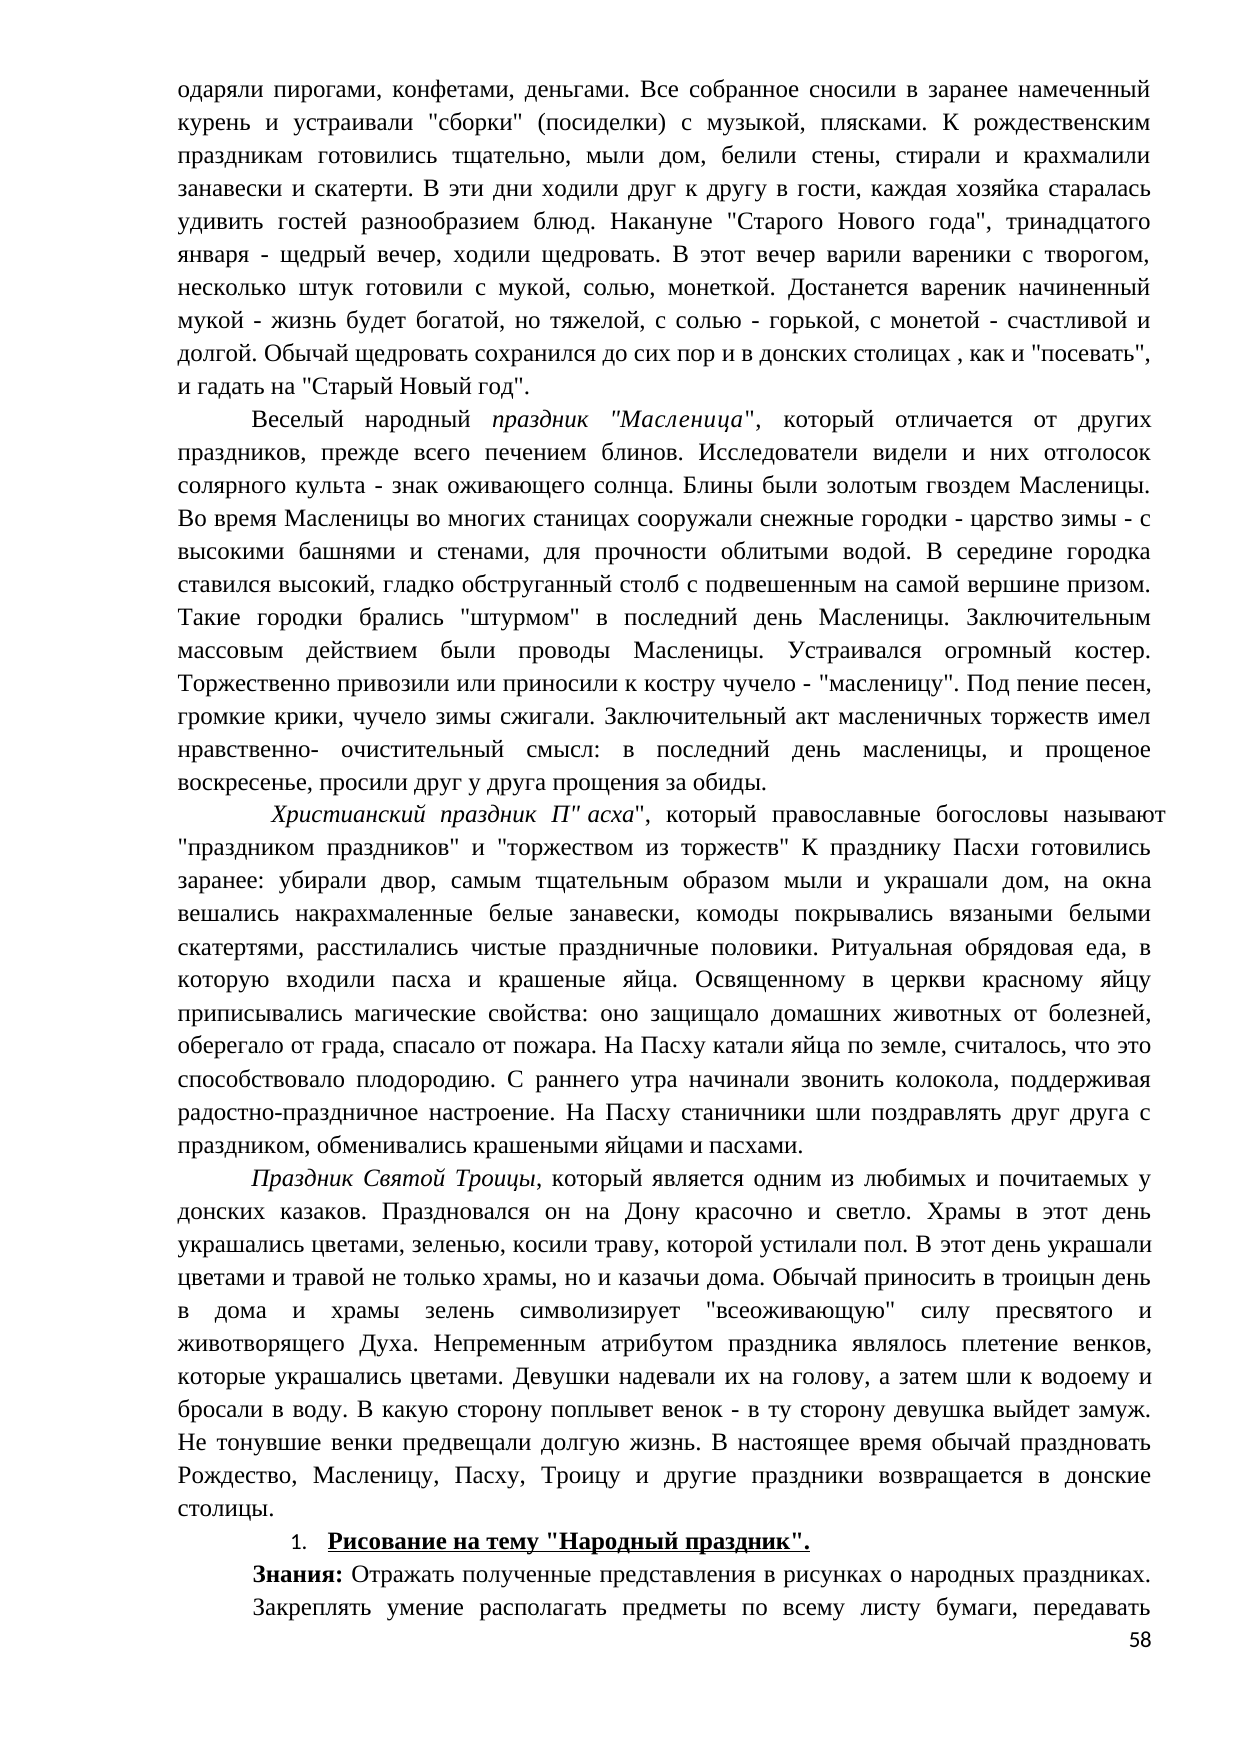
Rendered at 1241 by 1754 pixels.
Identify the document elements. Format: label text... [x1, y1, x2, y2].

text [252, 1559, 1152, 1621]
text Христианский праздник П" асха", который православные богословы называют [271, 800, 1186, 828]
text "праздником праздников" и "торжеством из торжеств" К празднику Пасхи готовились заранее: убирали двор, самым тщательным образом мыли и украшали дом, на окна вешались накрахмаленные белые занавески, комоды покрывались вязаными белыми скатертями, расстилались чистые праздничные половики. Ритуальная обрядовая еда, в которую входили пасха и крашеные яйца. Освященному в церкви красному яйцу приписывались магические свойства: оно защищало домашних животных от болезней, оберегало от града, спасало от пожара. На Пасху катали яйца по земле, считалось, что это способствовало плодородию. С раннего утра начинали звонить колокола, поддерживая радостно-праздничное настроение. На Пасху станичники шли поздравлять друг друга с праздником, обменивались крашеными яйцами и пасхами. [177, 832, 1152, 1158]
text Праздник Святой Троицы, который является одним из любимых и почитаемых у донских казаков. Праздновался он на Дону красочно и светло. Храмы в этот день украшались цветами, зеленью, косили траву, которой устилали пол. В этот день украшали цветами и травой не только храмы, но и казачьи дома. Обычай приносить в троицын день в дома и храмы зелень символизирует "всеоживающую" силу пресвятого и животворящего Духа. Непременным атрибутом праздника являлось плетение венков, которые украшались цветами. Девушки надевали их на голову, а затем шли к водоему и бросали в воду. В какую сторону поплывет венок - в ту сторону девушка выйдет замуж. Не тонувшие венки предвещали долгую жизнь. В настоящее время обычай праздновать Рождество, Масленицу, Пасху, Троицу и другие праздники возвращается в донские столицы. [177, 1163, 1152, 1522]
text Веселый народный праздник "Масленица", который отличается от других праздников, прежде всего печением блинов. Исследователи видели и них отголосок солярного культа - знак оживающего солнца. Блины были золотым гвоздем Масленицы. Во время Масленицы во многих станицах сооружали снежные городки - царство зимы - с высокими башнями и стенами, для прочности облитыми водой. В середине городка ставился высокий, гладко обструганный столб с подвешенным на самой вершине призом. Такие городки брались "штурмом" в последний день Масленицы. Заключительным массовым действием были проводы Масленицы. Устраивался огромный костер. Торжественно привозили или приносили к костру чучело - "масленицу". Под пение песен, громкие крики, чучело зимы сжигали. Заключительный акт масленичных торжеств имел нравственно- очистительный смысл: в последний день масленицы, и прощеное воскресенье, просили друг у друга прощения за обиды. [177, 404, 1152, 796]
subtitle Рисование на тему "Народный праздник". [290, 1526, 1186, 1555]
text одаряли пирогами, конфетами, деньгами. Все собранное сносили в заранее намеченный курень и устраивали "сборки" (посиделки) с музыкой, плясками. К рождественским праздникам готовились тщательно, мыли дом, белили стены, стирали и крахмалили занавески и скатерти. В эти дни ходили друг к другу в гости, каждая хозяйка старалась удивить гостей разнообразием блюд. Накануне "Старого Нового года", тринадцатого января - щедрый вечер, ходили щедровать. В этот вечер варили вареники с творогом, несколько штук готовили с мукой, солью, монеткой. Достанется вареник начиненный мукой - жизнь будет богатой, но тяжелой, с солью - горькой, с монетой - счастливой и долгой. Обычай щедровать сохранился до сих пор и в донских столицах , как и "посевать", и гадать на "Старый Новый год". [177, 74, 1152, 400]
